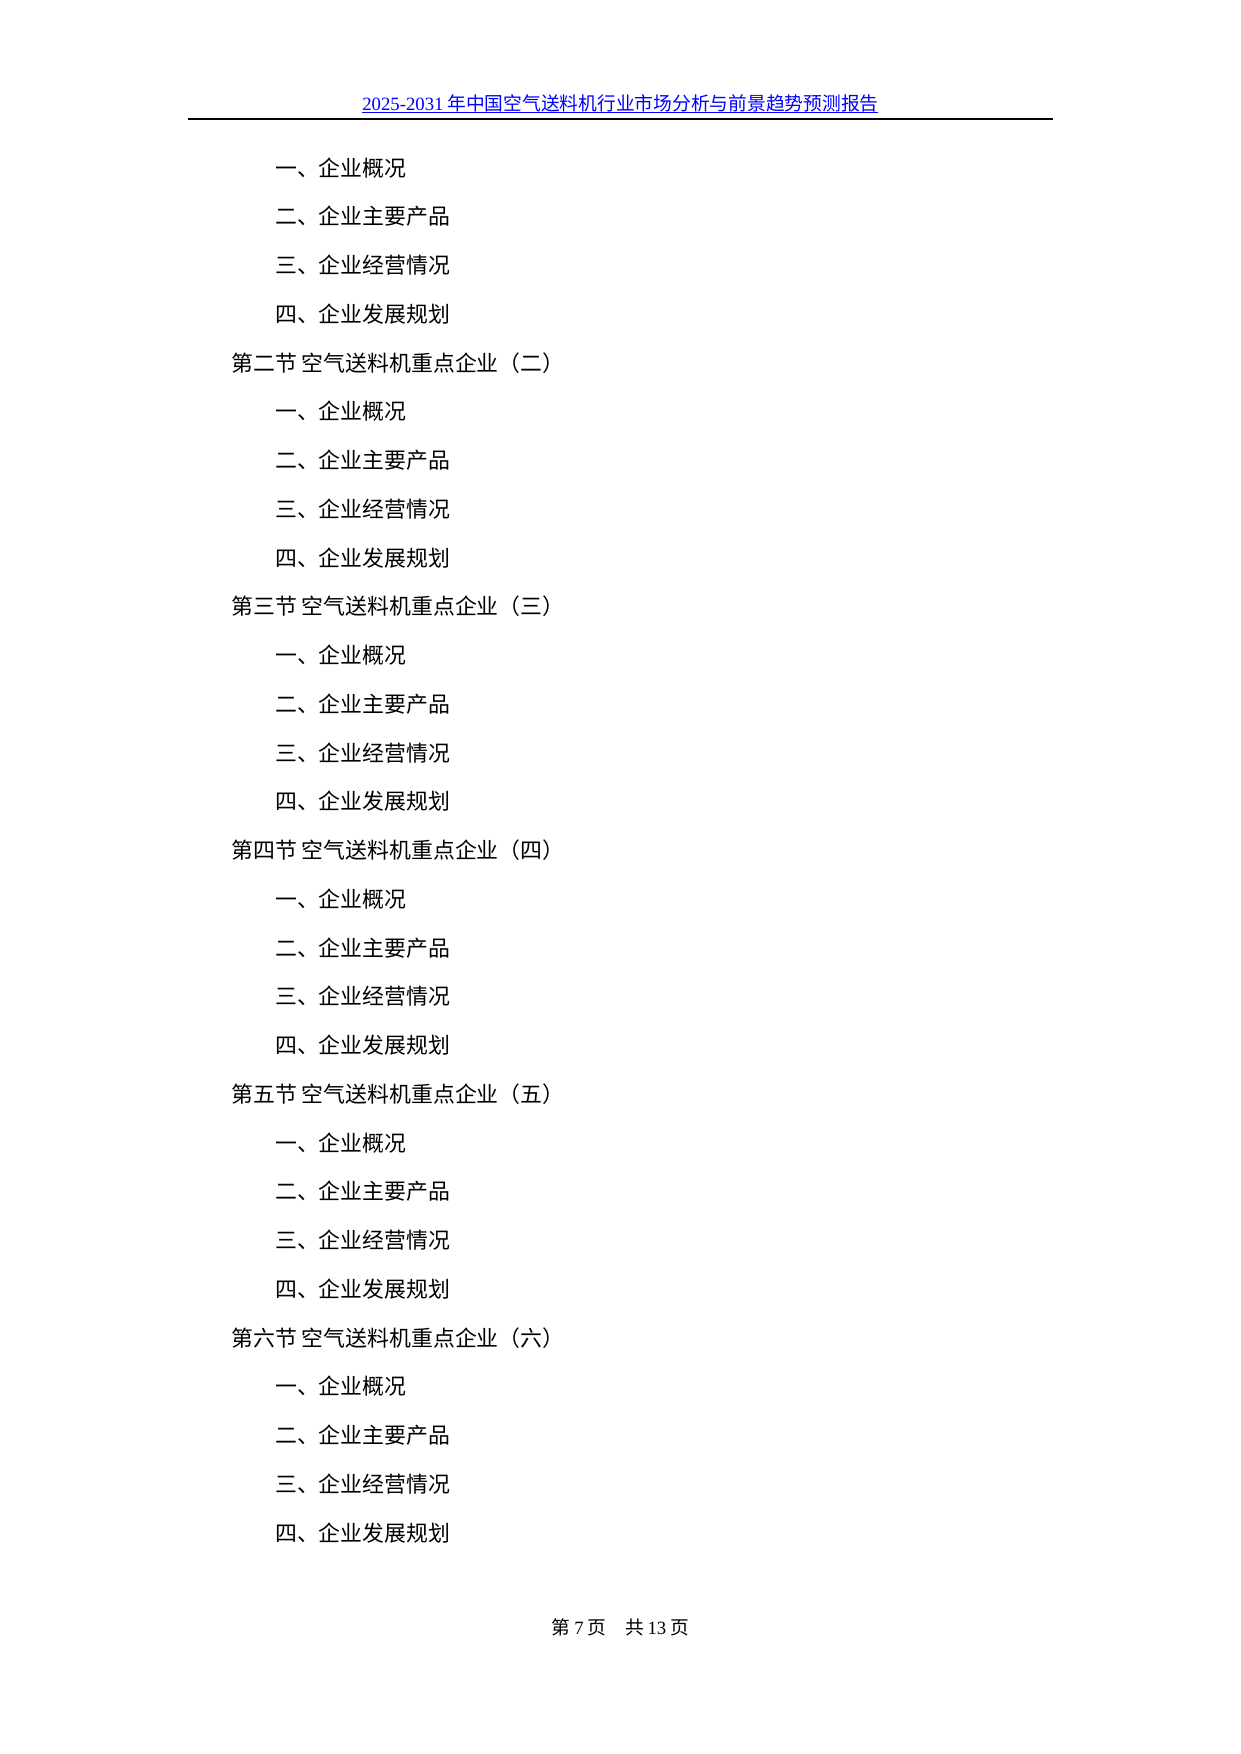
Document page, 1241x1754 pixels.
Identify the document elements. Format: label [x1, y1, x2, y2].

text [187, 150, 1053, 1548]
